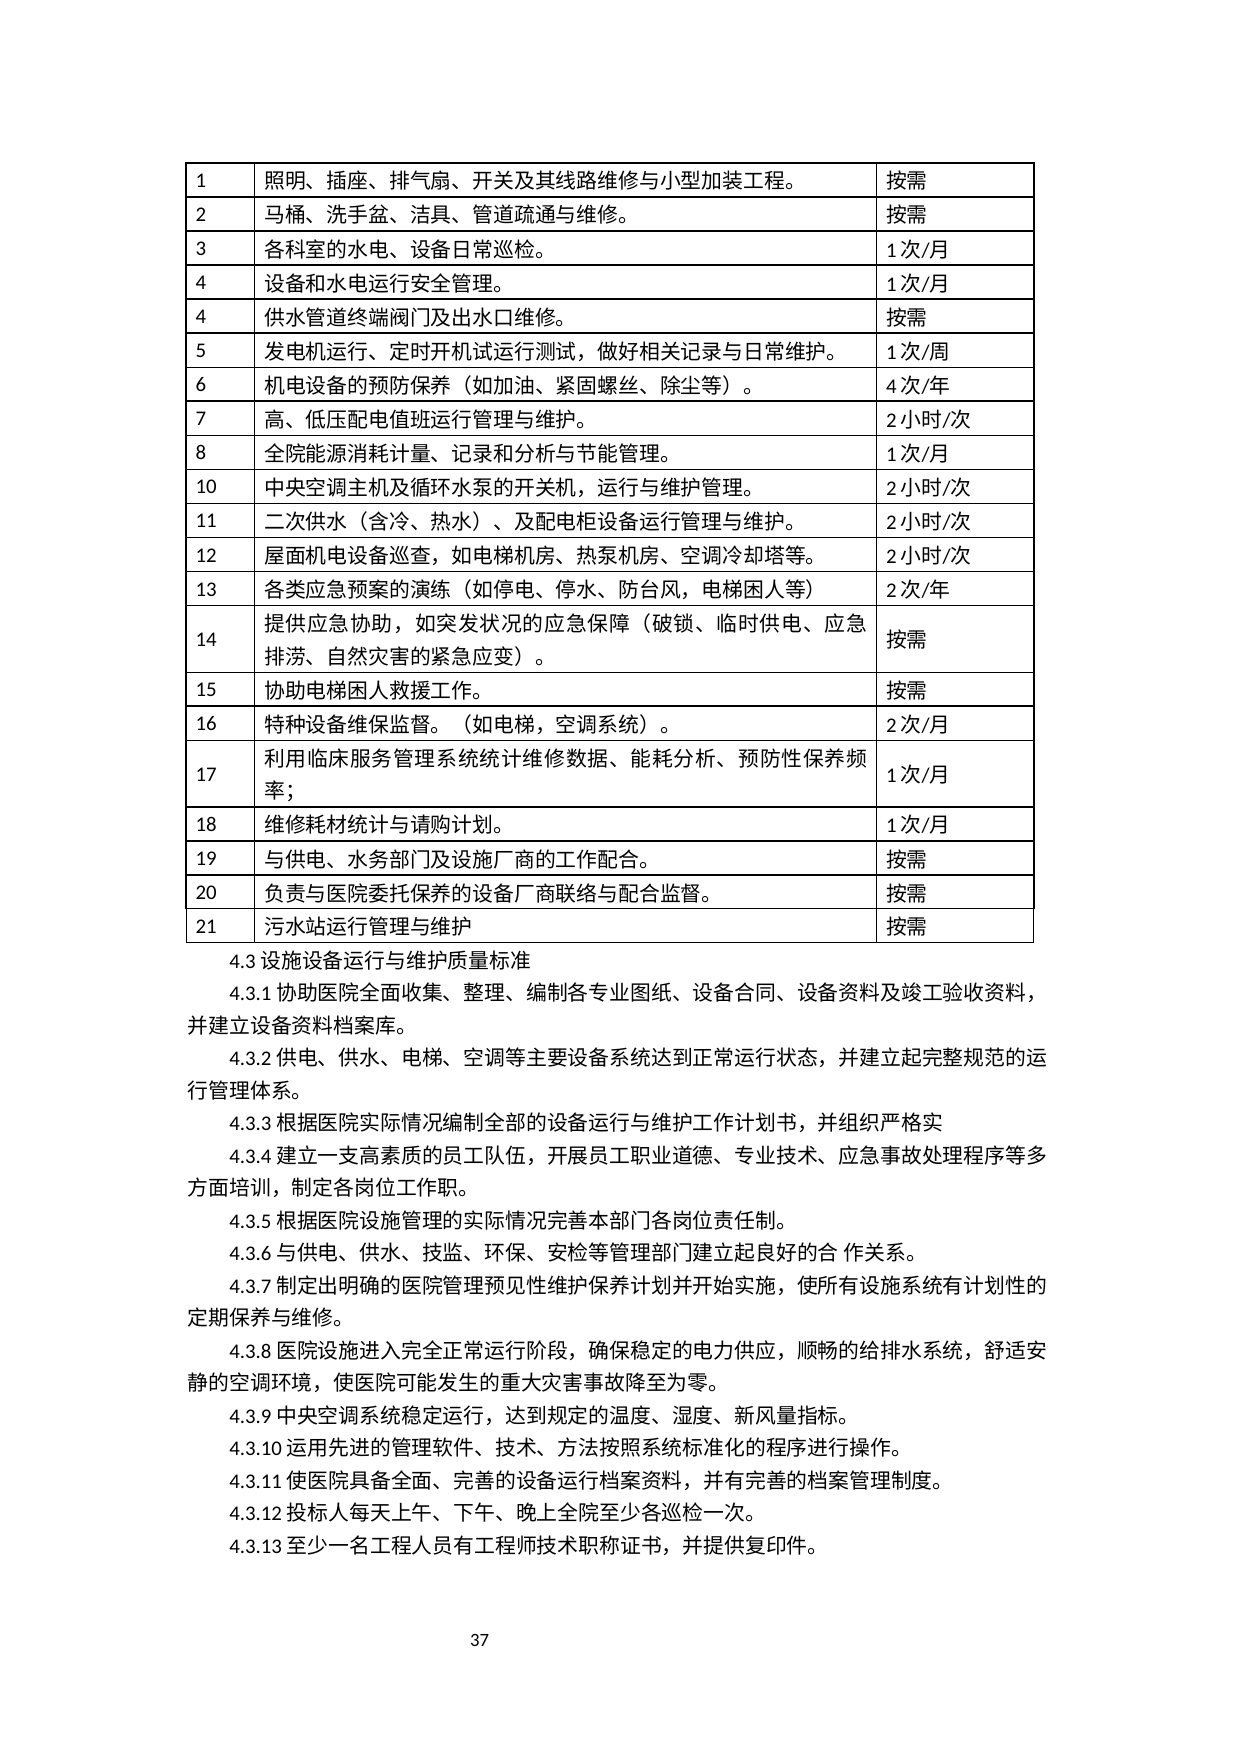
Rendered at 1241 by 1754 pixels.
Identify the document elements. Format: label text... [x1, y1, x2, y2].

text 4.3 设施设备运行与维护质量标准 [187, 943, 1053, 975]
table_cell 19 [187, 842, 254, 874]
text 4.3.5 根据医院设施管理的实际情况完善本部门各岗位责任制。 [187, 1203, 1053, 1235]
table_cell 利用临床服务管理系统统计维修数据、能耗分析、预防性保养频率； [255, 741, 876, 806]
table_cell 1次/周 [877, 334, 1033, 366]
text 4.3.4 建立一支高素质的员工队伍，开展员工职业道德、专业技术、应急事故处理程序等多方面培训，制定各岗位工作职。 [187, 1138, 1053, 1203]
table_cell 按需 [877, 198, 1033, 230]
table_cell 按需 [877, 842, 1033, 874]
table_cell 马桶、洗手盆、洁具、管道疏通与维修。 [255, 198, 876, 230]
table_cell 1次/月 [877, 232, 1033, 264]
table_cell 3 [187, 232, 254, 264]
table_cell 2小时/次 [877, 538, 1033, 571]
table_cell 各类应急预案的演练（如停电、停水、防台风，电梯困人等） [255, 572, 876, 605]
text 4.3.10 运用先进的管理软件、技术、方法按照系统标准化的程序进行操作。 [187, 1430, 1053, 1463]
table_cell 2次/年 [877, 572, 1033, 605]
table_cell 1次/月 [877, 808, 1033, 840]
table_cell 按需 [877, 909, 1033, 942]
table_cell 按需 [877, 606, 1033, 671]
table_cell 协助电梯困人救援工作。 [255, 673, 876, 705]
table_cell 4 [187, 300, 254, 332]
table_cell 4次/年 [877, 368, 1033, 400]
table_cell 16 [187, 707, 254, 739]
table_cell 中央空调主机及循环水泵的开关机，运行与维护管理。 [255, 470, 876, 503]
table_cell 设备和水电运行安全管理。 [255, 266, 876, 298]
table_cell 12 [187, 538, 254, 571]
table_cell 与供电、水务部门及设施厂商的工作配合。 [255, 842, 876, 874]
table_cell 各科室的水电、设备日常巡检。 [255, 232, 876, 264]
table_cell 负责与医院委托保养的设备厂商联络与配合监督。 [255, 876, 876, 908]
table_cell 2小时/次 [877, 504, 1033, 537]
table_cell 13 [187, 572, 254, 605]
text 4.3.6 与供电、供水、技监、环保、安检等管理部门建立起良好的合 作关系。 [187, 1235, 1053, 1268]
table_cell 发电机运行、定时开机试运行测试，做好相关记录与日常维护。 [255, 334, 876, 366]
table_cell 15 [187, 673, 254, 705]
table_cell 机电设备的预防保养（如加油、紧固螺丝、除尘等）。 [255, 368, 876, 400]
table_cell 21 [187, 909, 254, 942]
text 4.3.2 供电、供水、电梯、空调等主要设备系统达到正常运行状态，并建立起完整规范的运行管理体系。 [187, 1040, 1053, 1105]
table_cell 照明、插座、排气扇、开关及其线路维修与小型加装工程。 [255, 164, 876, 196]
text 4.3.8 医院设施进入完全正常运行阶段，确保稳定的电力供应，顺畅的给排水系统，舒适安静的空调环境，使医院可能发生的重大灾害事故降至为零。 [187, 1333, 1053, 1398]
table_cell 屋面机电设备巡查，如电梯机房、热泵机房、空调冷却塔等。 [255, 538, 876, 571]
table_cell 2小时/次 [877, 470, 1033, 503]
table_cell 2次/月 [877, 707, 1033, 739]
table_cell 1次/月 [877, 436, 1033, 468]
table_cell 按需 [877, 164, 1033, 196]
table_cell 提供应急协助，如突发状况的应急保障（破锁、临时供电、应急排涝、自然灾害的紧急应变）。 [255, 606, 876, 671]
table_cell 二次供水（含冷、热水）、及配电柜设备运行管理与维护。 [255, 504, 876, 537]
table_cell 10 [187, 470, 254, 503]
table_cell 高、低压配电值班运行管理与维护。 [255, 402, 876, 434]
text 4.3.9 中央空调系统稳定运行，达到规定的温度、湿度、新风量指标。 [187, 1398, 1053, 1430]
table_cell 特种设备维保监督。（如电梯，空调系统）。 [255, 707, 876, 739]
table_cell 14 [187, 606, 254, 671]
table_cell 维修耗材统计与请购计划。 [255, 808, 876, 840]
table_cell 按需 [877, 673, 1033, 705]
text 4.3.12 投标人每天上午、下午、晚上全院至少各巡检一次。 [187, 1495, 1053, 1528]
table_cell 按需 [877, 876, 1033, 908]
table_cell 按需 [877, 300, 1033, 332]
text 4.3.7 制定出明确的医院管理预见性维护保养计划并开始实施，使所有设施系统有计划性的定期保养与维修。 [187, 1268, 1053, 1333]
table_cell 1次/月 [877, 741, 1033, 806]
text 4.3.11 使医院具备全面、完善的设备运行档案资料，并有完善的档案管理制度。 [187, 1463, 1053, 1495]
table_cell 18 [187, 808, 254, 840]
table_cell 1次/月 [877, 266, 1033, 298]
table_cell 2 [187, 198, 254, 230]
table_cell 1 [187, 164, 254, 196]
table_cell 17 [187, 741, 254, 806]
text 4.3.1 协助医院全面收集、整理、编制各专业图纸、设备合同、设备资料及竣工验收资料，并建立设备资料档案库。 [187, 975, 1053, 1040]
table_cell 污水站运行管理与维护 [255, 909, 876, 942]
table_cell 4 [187, 266, 254, 298]
table_cell 5 [187, 334, 254, 366]
table_cell 7 [187, 402, 254, 434]
table_cell 20 [187, 876, 254, 908]
table_cell 11 [187, 504, 254, 537]
table_cell 6 [187, 368, 254, 400]
table_cell 全院能源消耗计量、记录和分析与节能管理。 [255, 436, 876, 468]
table_cell 2小时/次 [877, 402, 1033, 434]
text 4.3.3 根据医院实际情况编制全部的设备运行与维护工作计划书，并组织严格实 [187, 1105, 1053, 1138]
table_cell 供水管道终端阀门及出水口维修。 [255, 300, 876, 332]
text 4.3.13 至少一名工程人员有工程师技术职称证书，并提供复印件。 [187, 1528, 1053, 1560]
table_cell 8 [187, 436, 254, 468]
